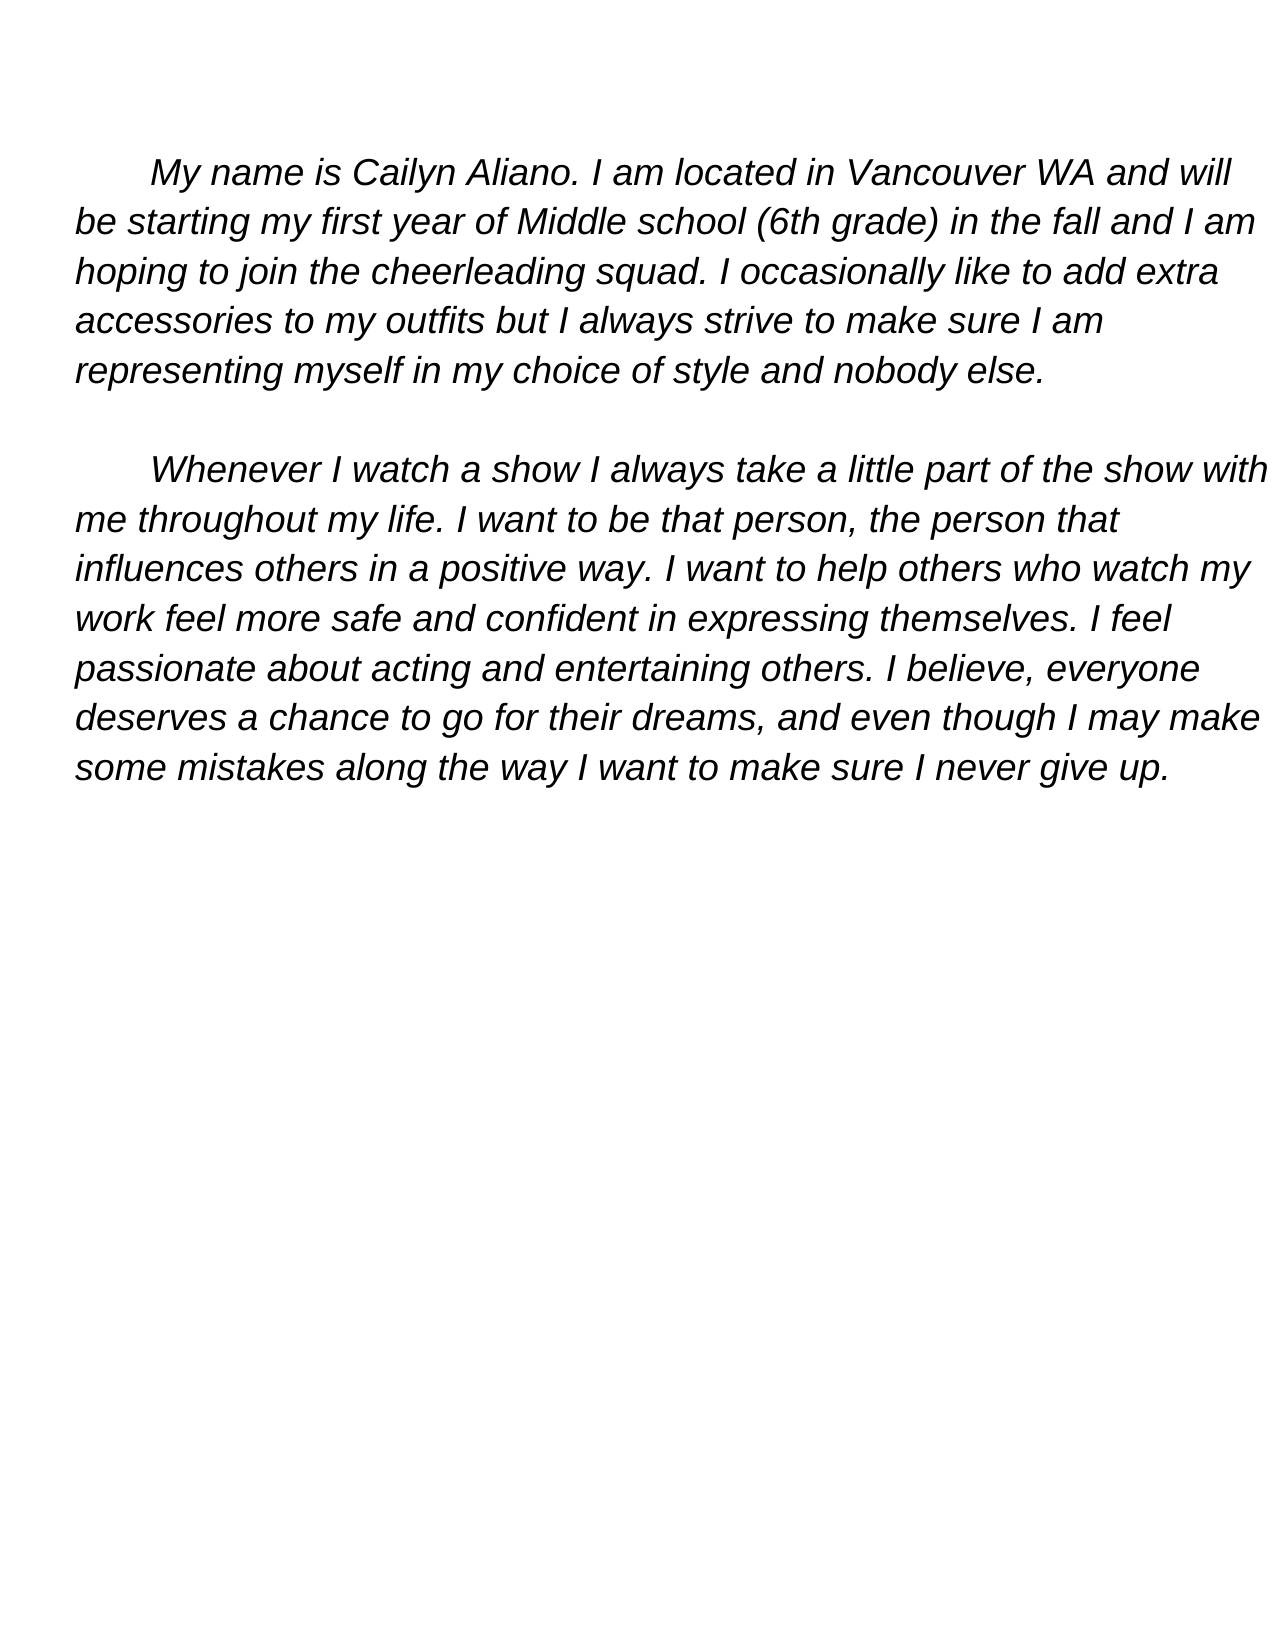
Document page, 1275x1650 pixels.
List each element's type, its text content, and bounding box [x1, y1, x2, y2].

text My name is Cailyn Aliano. I am located in Vancouver WA and will be starting my first year of Middle school (6th grade) in the fall and I am hoping to join the cheerleading squad. I occasionally like to add extra accessories to my outfits but I always strive to make sure I am representing myself in my choice of style and nobody else. [75, 150, 1275, 391]
text Whenever I watch a show I always take a little part of the show with me throughout my life. I want to be that person, the person that influences others in a positive way. I want to help others who watch my work feel more safe and confident in expressing themselves. I feel passionate about acting and entertaining others. I believe, everyone deserves a chance to go for their dreams, and even though I may make some mistakes along the way I want to make sure I never give up. [75, 447, 1275, 788]
